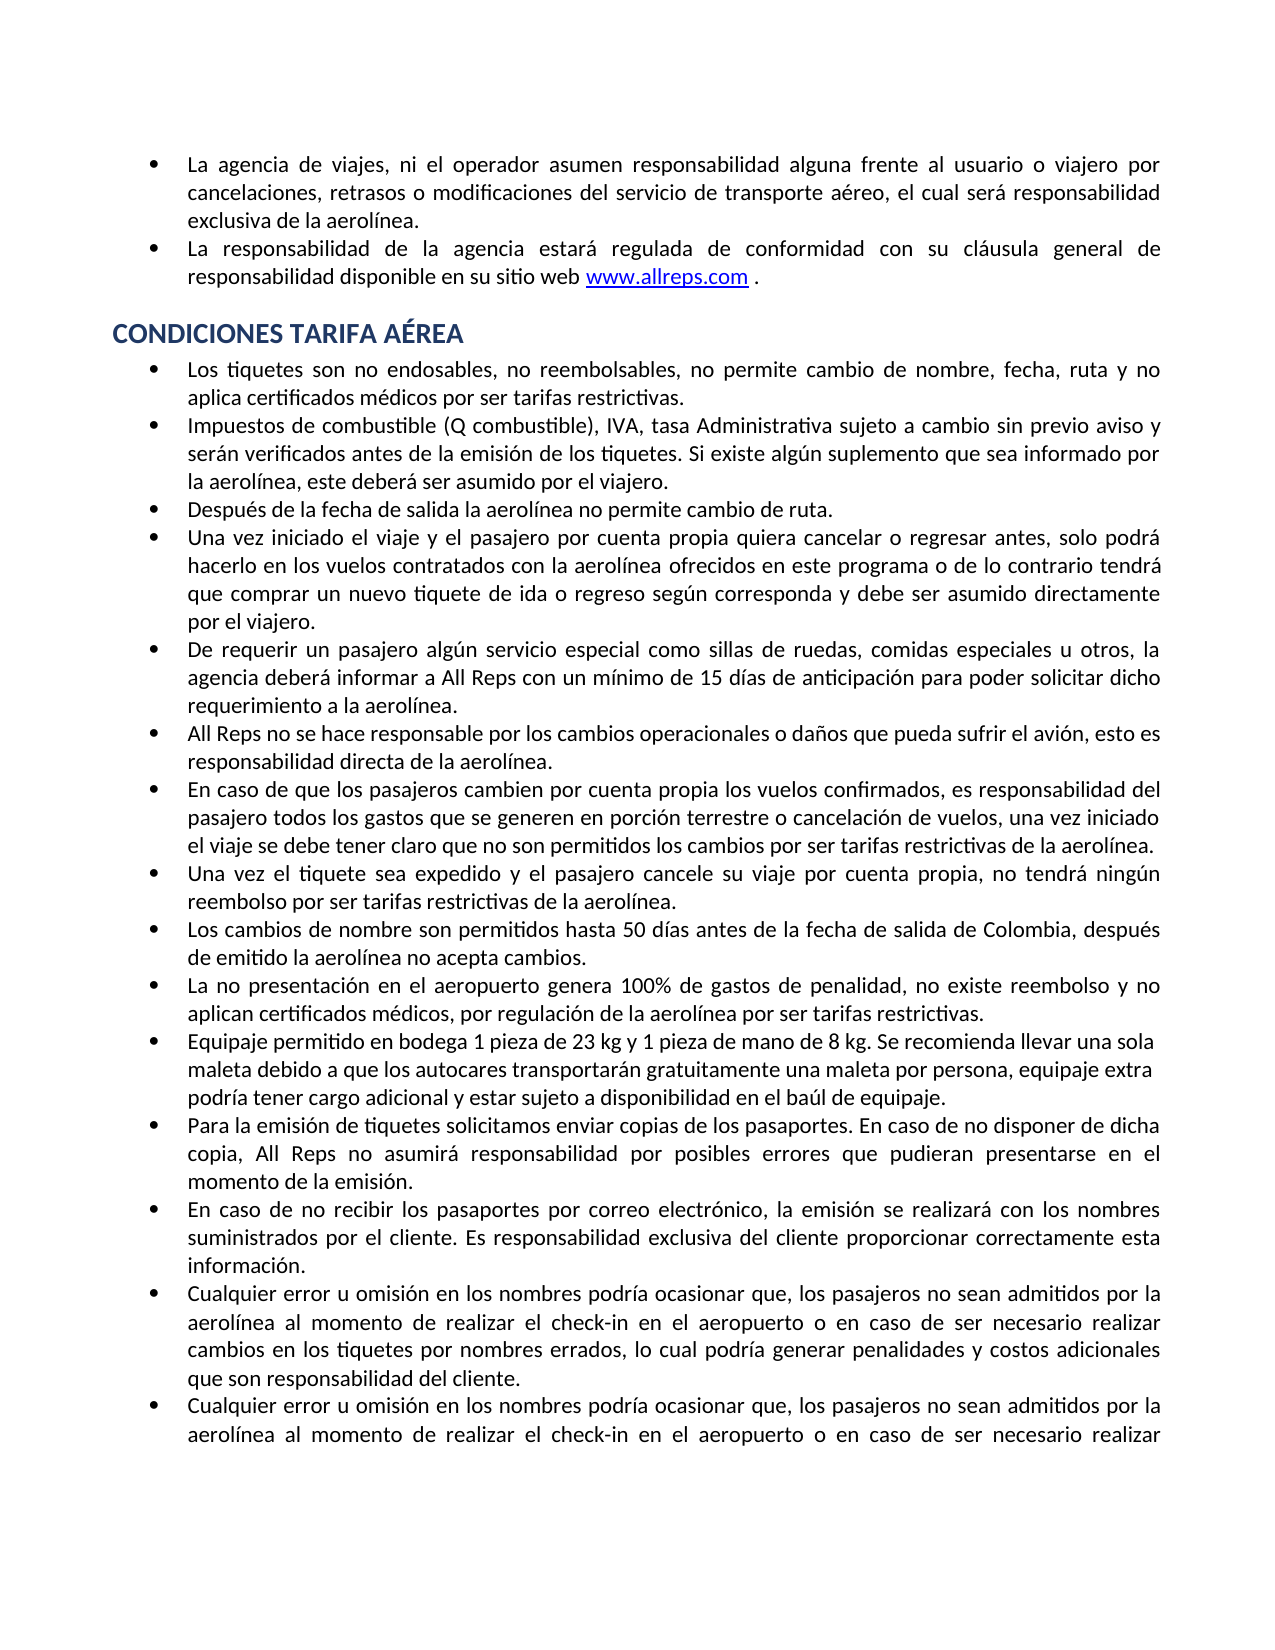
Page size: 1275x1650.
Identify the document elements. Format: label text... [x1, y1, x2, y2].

text Los tiquetes son no endosables, no reembolsables, no permite cambio de nombre, fecha, ruta y no aplica certificados médicos por ser tarifas restrictivas. [150, 355, 1162, 411]
text La no presentación en el aeropuerto genera 100% de gastos de penalidad, no existe reembolso y no aplican certificados médicos, por regulación de la aerolínea por ser tarifas restrictivas. [150, 971, 1162, 1027]
text La responsabilidad de la agencia estará regulada de conformidad con su cláusula general de responsabilidad disponible en su sitio web www.allreps.com . [150, 234, 1162, 290]
text Una vez iniciado el viaje y el pasajero por cuenta propia quiera cancelar o regresar antes, solo podrá hacerlo en los vuelos contratados con la aerolínea ofrecidos en este programa o de lo contrario tendrá que comprar un nuevo tiquete de ida o regreso según corresponda y debe ser asumido directamente por el viajero. [150, 523, 1162, 635]
text All Reps no se hace responsable por los cambios operacionales o daños que pueda sufrir el avión, esto es responsabilidad directa de la aerolínea. [150, 719, 1162, 775]
text Después de la fecha de salida la aerolínea no permite cambio de ruta. [150, 495, 1162, 523]
text Impuestos de combustible (Q combustible), IVA, tasa Administrativa sujeto a cambio sin previo aviso y serán verificados antes de la emisión de los tiquetes. Si existe algún suplemento que sea informado por la aerolínea, este deberá ser asumido por el viajero. [150, 411, 1162, 495]
text En caso de no recibir los pasaportes por correo electrónico, la emisión se realizará con los nombres suministrados por el cliente. Es responsabilidad exclusiva del cliente proporcionar correctamente esta información. [150, 1196, 1162, 1279]
text La agencia de viajes, ni el operador asumen responsabilidad alguna frente al usuario o viajero por cancelaciones, retrasos o modificaciones del servicio de transporte aéreo, el cual será responsabilidad exclusiva de la aerolínea. [150, 150, 1162, 234]
text En caso de que los pasajeros cambien por cuenta propia los vuelos confirmados, es responsabilidad del pasajero todos los gastos que se generen en porción terrestre o cancelación de vuelos, una vez iniciado el viaje se debe tener claro que no son permitidos los cambios por ser tarifas restrictivas de la aerolínea. [150, 775, 1162, 859]
text Equipaje permitido en bodega 1 pieza de 23 kg y 1 pieza de mano de 8 kg. Se recomienda llevar una sola maleta debido a que los autocares transportarán gratuitamente una maleta por persona, equipaje extra podría tener cargo adicional y estar sujeto a disponibilidad en el baúl de equipaje. [150, 1027, 1162, 1111]
text CONDICIONES TARIFA AÉREA [112, 315, 1162, 351]
text Una vez el tiquete sea expedido y el pasajero cancele su viaje por cuenta propia, no tendrá ningún reembolso por ser tarifas restrictivas de la aerolínea. [150, 859, 1162, 915]
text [150, 1392, 1162, 1448]
text De requerir un pasajero algún servicio especial como sillas de ruedas, comidas especiales u otros, la agencia deberá informar a All Reps con un mínimo de 15 días de anticipación para poder solicitar dicho requerimiento a la aerolínea. [150, 635, 1162, 719]
text Para la emisión de tiquetes solicitamos enviar copias de los pasaportes. En caso de no disponer de dicha copia, All Reps no asumirá responsabilidad por posibles errores que pudieran presentarse en el momento de la emisión. [150, 1111, 1162, 1196]
text Los cambios de nombre son permitidos hasta 50 días antes de la fecha de salida de Colombia, después de emitido la aerolínea no acepta cambios. [150, 915, 1162, 971]
text Cualquier error u omisión en los nombres podría ocasionar que, los pasajeros no sean admitidos por la aerolínea al momento de realizar el check-in en el aeropuerto o en caso de ser necesario realizar cambios en los tiquetes por nombres errados, lo cual podría generar penalidades y costos adicionales que son responsabilidad del cliente. [150, 1279, 1162, 1392]
